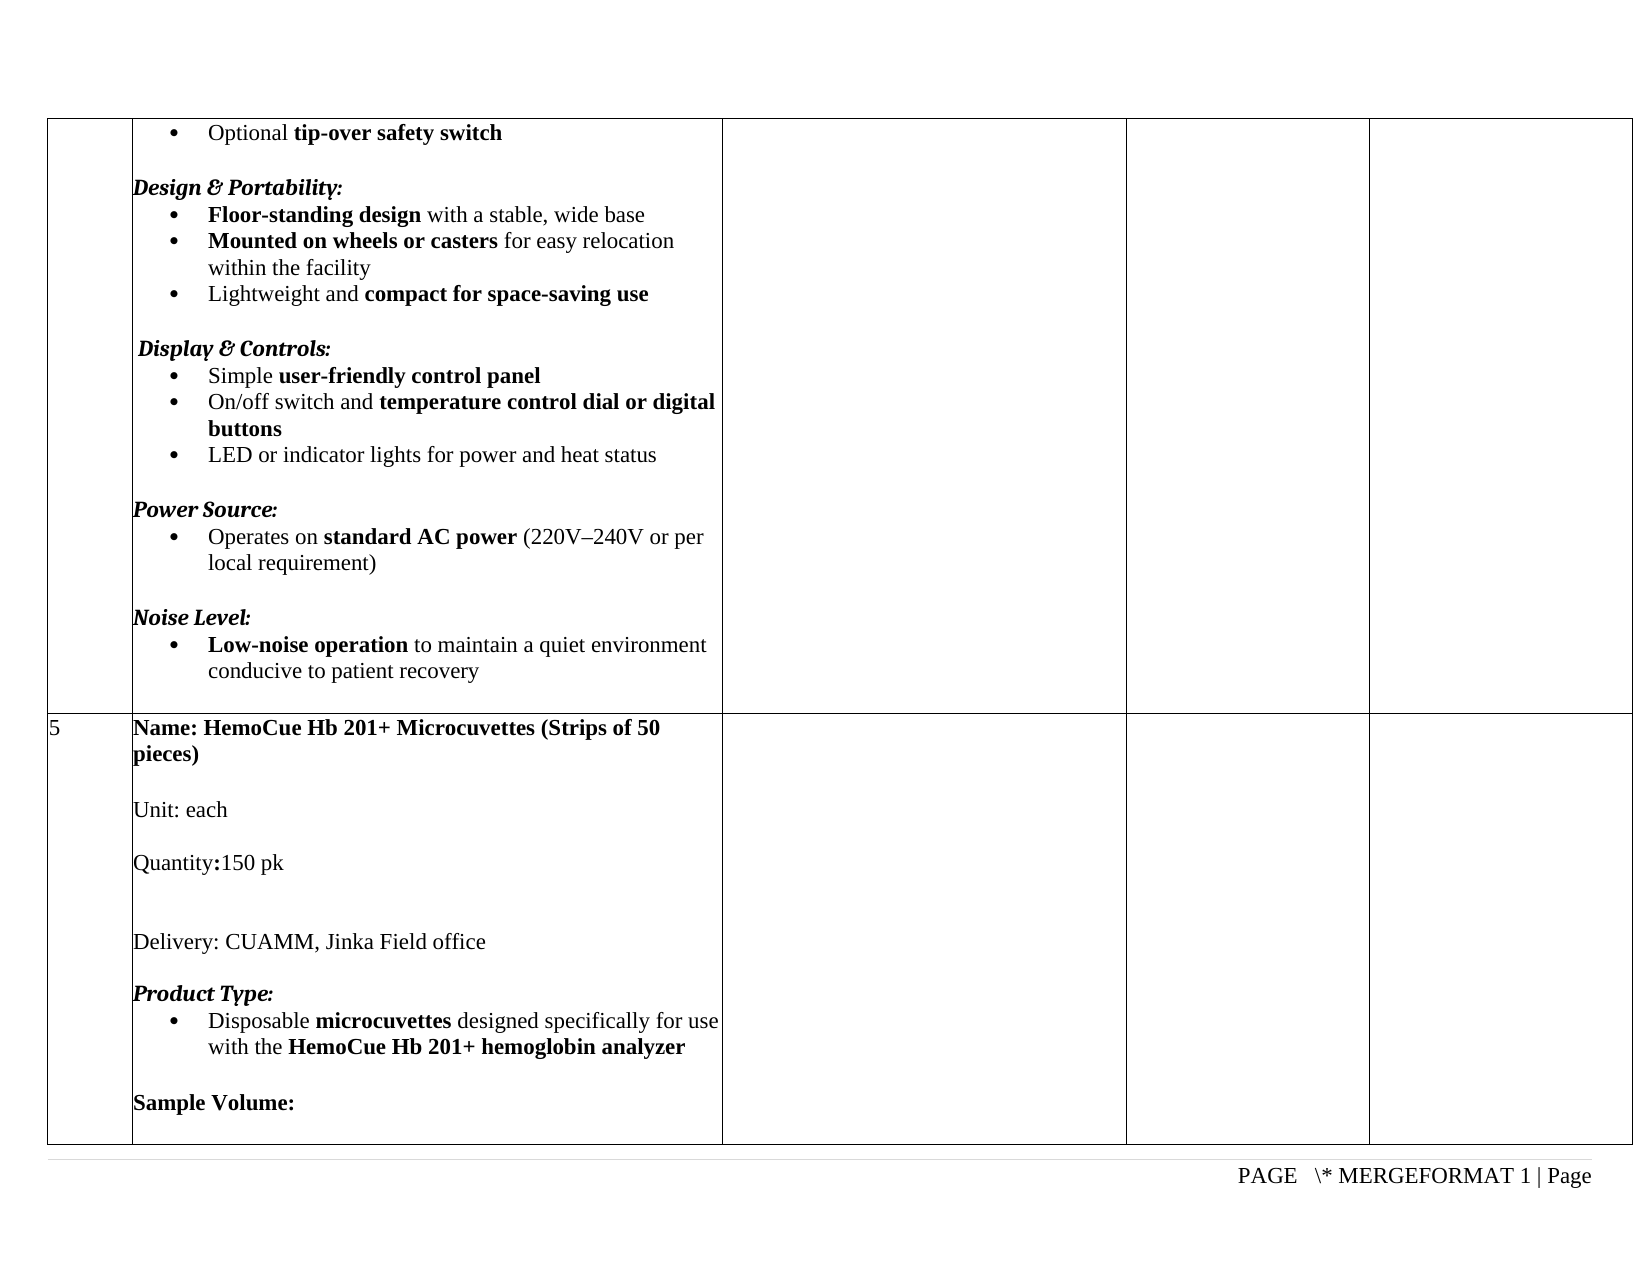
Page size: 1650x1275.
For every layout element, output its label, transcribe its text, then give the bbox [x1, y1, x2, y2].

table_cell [133, 119, 722, 713]
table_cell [133, 714, 722, 1144]
table_cell [1370, 119, 1632, 713]
table_cell [723, 119, 1126, 713]
table_cell [1127, 119, 1369, 713]
table_cell 5 [48, 714, 132, 1144]
table_cell [1370, 714, 1632, 1144]
table_cell [723, 714, 1126, 1144]
table_cell [1127, 714, 1369, 1144]
table_cell 4 [48, 119, 132, 713]
